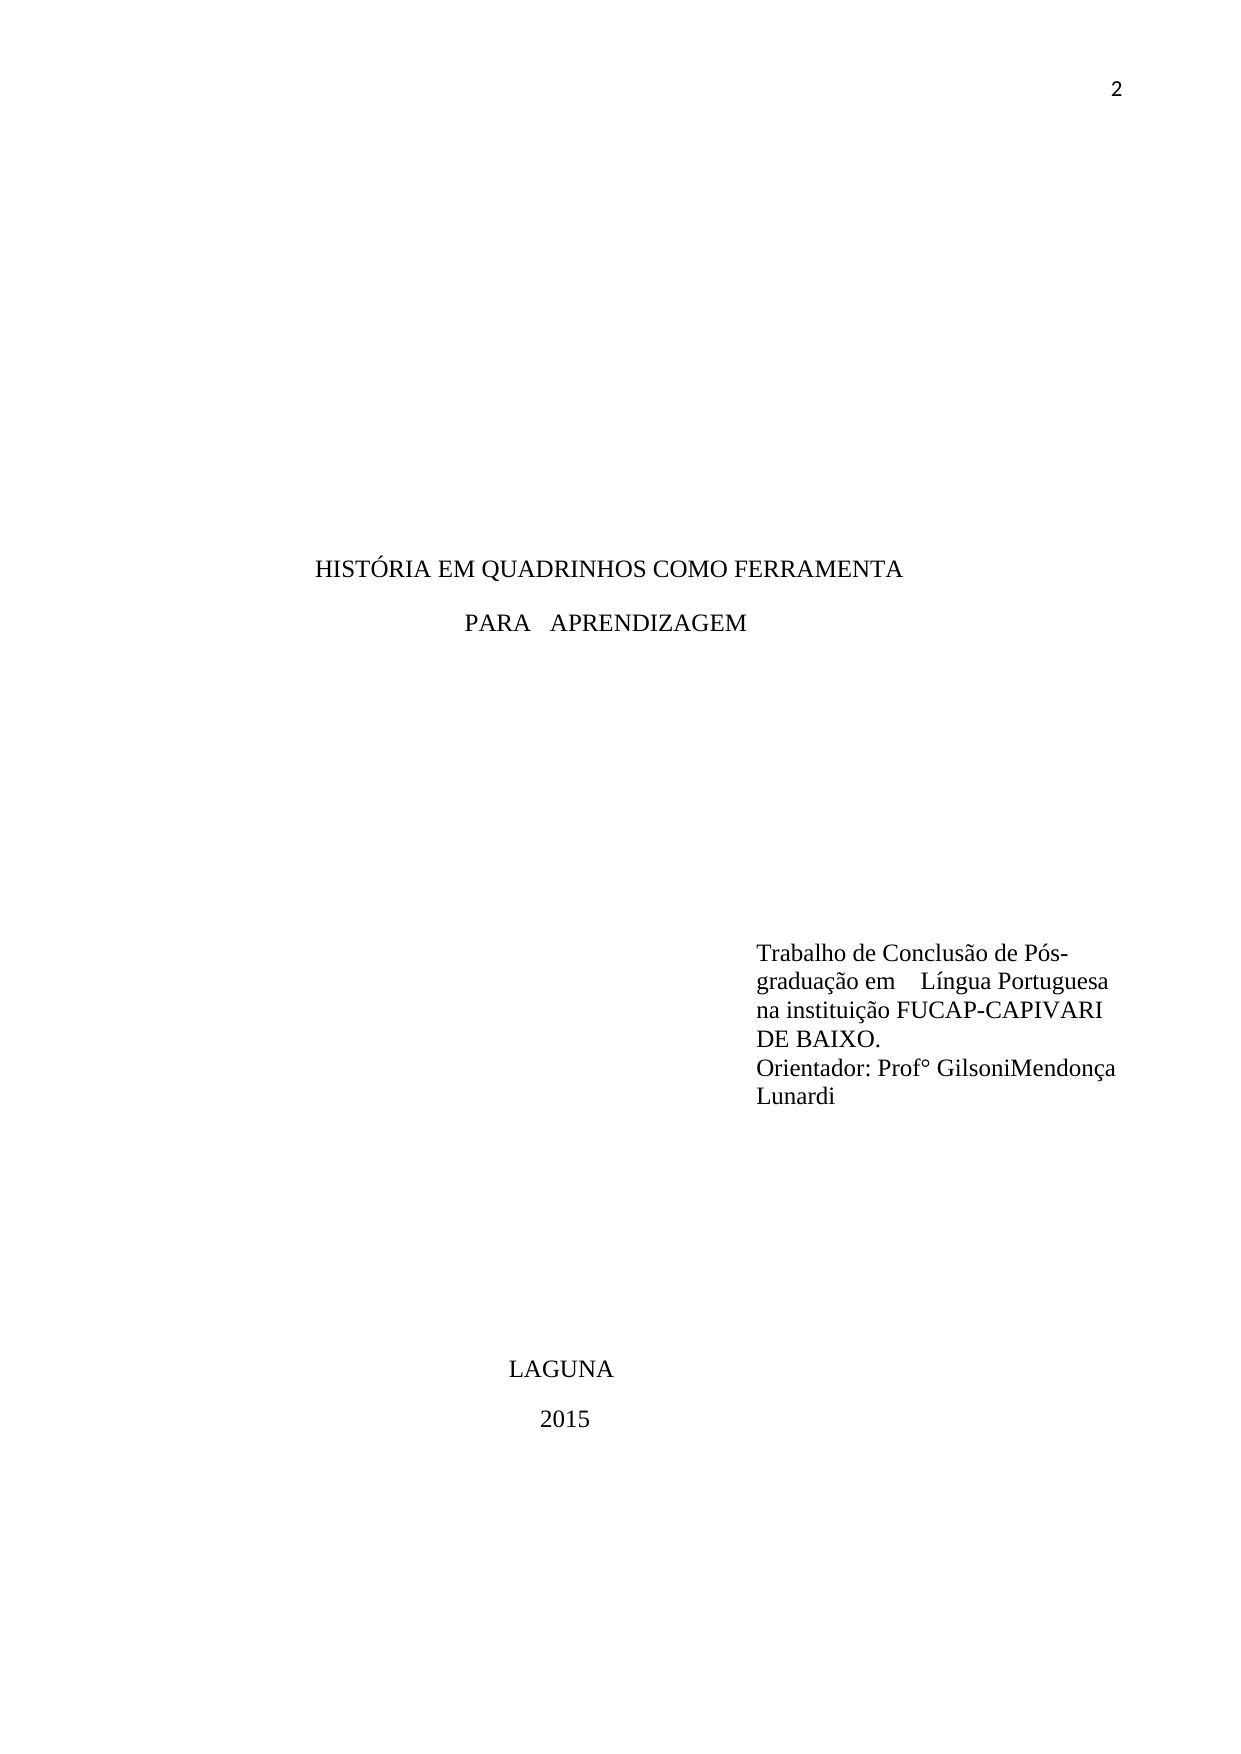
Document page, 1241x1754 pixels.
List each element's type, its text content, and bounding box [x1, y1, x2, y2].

text Orientador: Prof° GilsoniMendonça Lunardi [756, 1053, 1122, 1110]
text 2015 [177, 1404, 1110, 1433]
text PARA APRENDIZAGEM [289, 608, 1122, 637]
text LAGUNA [177, 1354, 1122, 1383]
text HISTÓRIA EM QUADRINHOS COMO FERRAMENTA [177, 554, 1122, 583]
text Trabalho de Conclusão de Pós-graduação em Língua Portuguesa na instituição FUCAP-CAPIVARI DE BAIXO. [756, 909, 1122, 1053]
